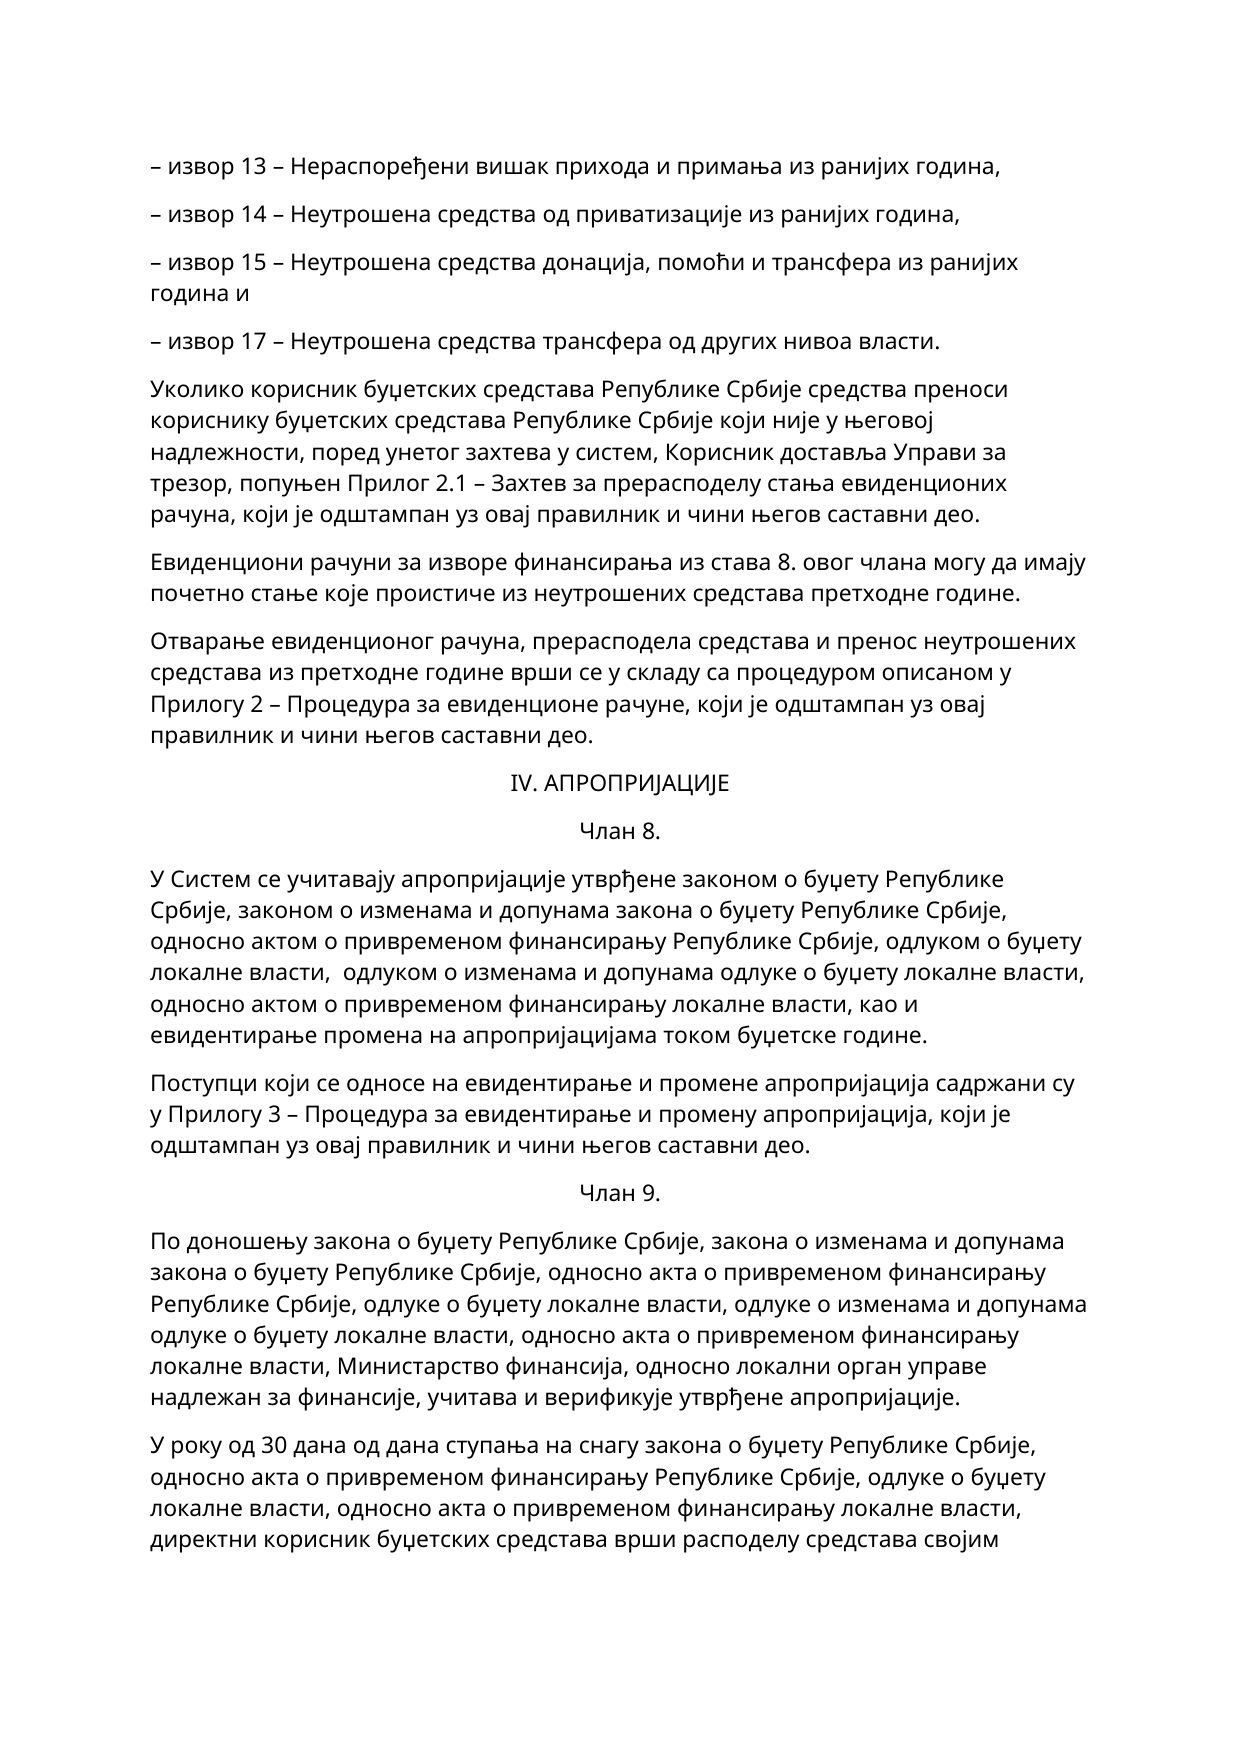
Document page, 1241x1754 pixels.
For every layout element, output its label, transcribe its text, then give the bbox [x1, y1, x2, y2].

text По доношењу закона о буџету Републике Србије, закона о изменама и допунама закона о буџету Републике Србије, односно акта о привременом финансирању Републике Србије, одлуке о буџету локалне власти, одлуке о изменама и допунама одлуке о буџету локалне власти, односно акта о привременом финансирању локалне власти, Министарство финансија, односно локални орган управе надлежан за финансије, учитава и верификује утврђене апропријације. [150, 1225, 1090, 1412]
text IV. АПРОПРИЈАЦИЈЕ [150, 767, 1090, 798]
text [150, 1429, 1090, 1554]
text – извор 17 – Неутрошена средства трансфера од других нивоа власти. [150, 325, 1090, 356]
text – извор 13 – Нераспоређени вишак прихода и примања из ранијих година, [150, 150, 1090, 181]
text – извор 14 – Неутрошена средства од приватизације из ранијих година, [150, 198, 1090, 229]
text Члан 8. [150, 814, 1090, 846]
text У Систем се учитавају апропријације утврђене законом о буџету Републике Србије, законом о изменама и допунама закона о буџету Републике Србије, односно актом о привременом финансирању Републике Србије, одлуком о буџету локалне власти, одлуком о изменама и допунама одлуке о буџету локалне власти, односно актом о привременом финансирању локалне власти, као и евидентирање промена на апропријацијама током буџетске године. [150, 862, 1090, 1050]
text Евиденциони рачуни за изворе финансирања из става 8. овог члана могу да имају почетно стање које проистиче из неутрошених средстава претходне године. [150, 546, 1090, 608]
text Поступци који се односе на евидентирање и промене апропријација садржани су у Прилогу 3 – Процедура за евидентирање и промену апропријација, који је одштампан уз овај правилник и чини његов саставни део. [150, 1067, 1090, 1160]
text Отварање евиденционог рачуна, прерасподела средстава и пренос неутрошених средстава из претходне године врши се у складу са процедуром описаном у Прилогу 2 – Процедура за евиденционе рачуне, који је одштампан уз овај правилник и чини његов саставни део. [150, 625, 1090, 750]
text Члан 9. [150, 1177, 1090, 1208]
text – извор 15 – Неутрошена средства донација, помоћи и трансфера из ранијих година и [150, 246, 1090, 308]
text Уколико корисник буџетских средстава Републике Србије средства преноси кориснику буџетских средстава Републике Србије који није у његовој надлежности, поред унетог захтева у систем, Корисник доставља Управи за трезор, попуњен Прилог 2.1 – Захтев за прерасподелу стања евиденционих рачуна, који је одштампан уз овај правилник и чини његов саставни део. [150, 373, 1090, 529]
